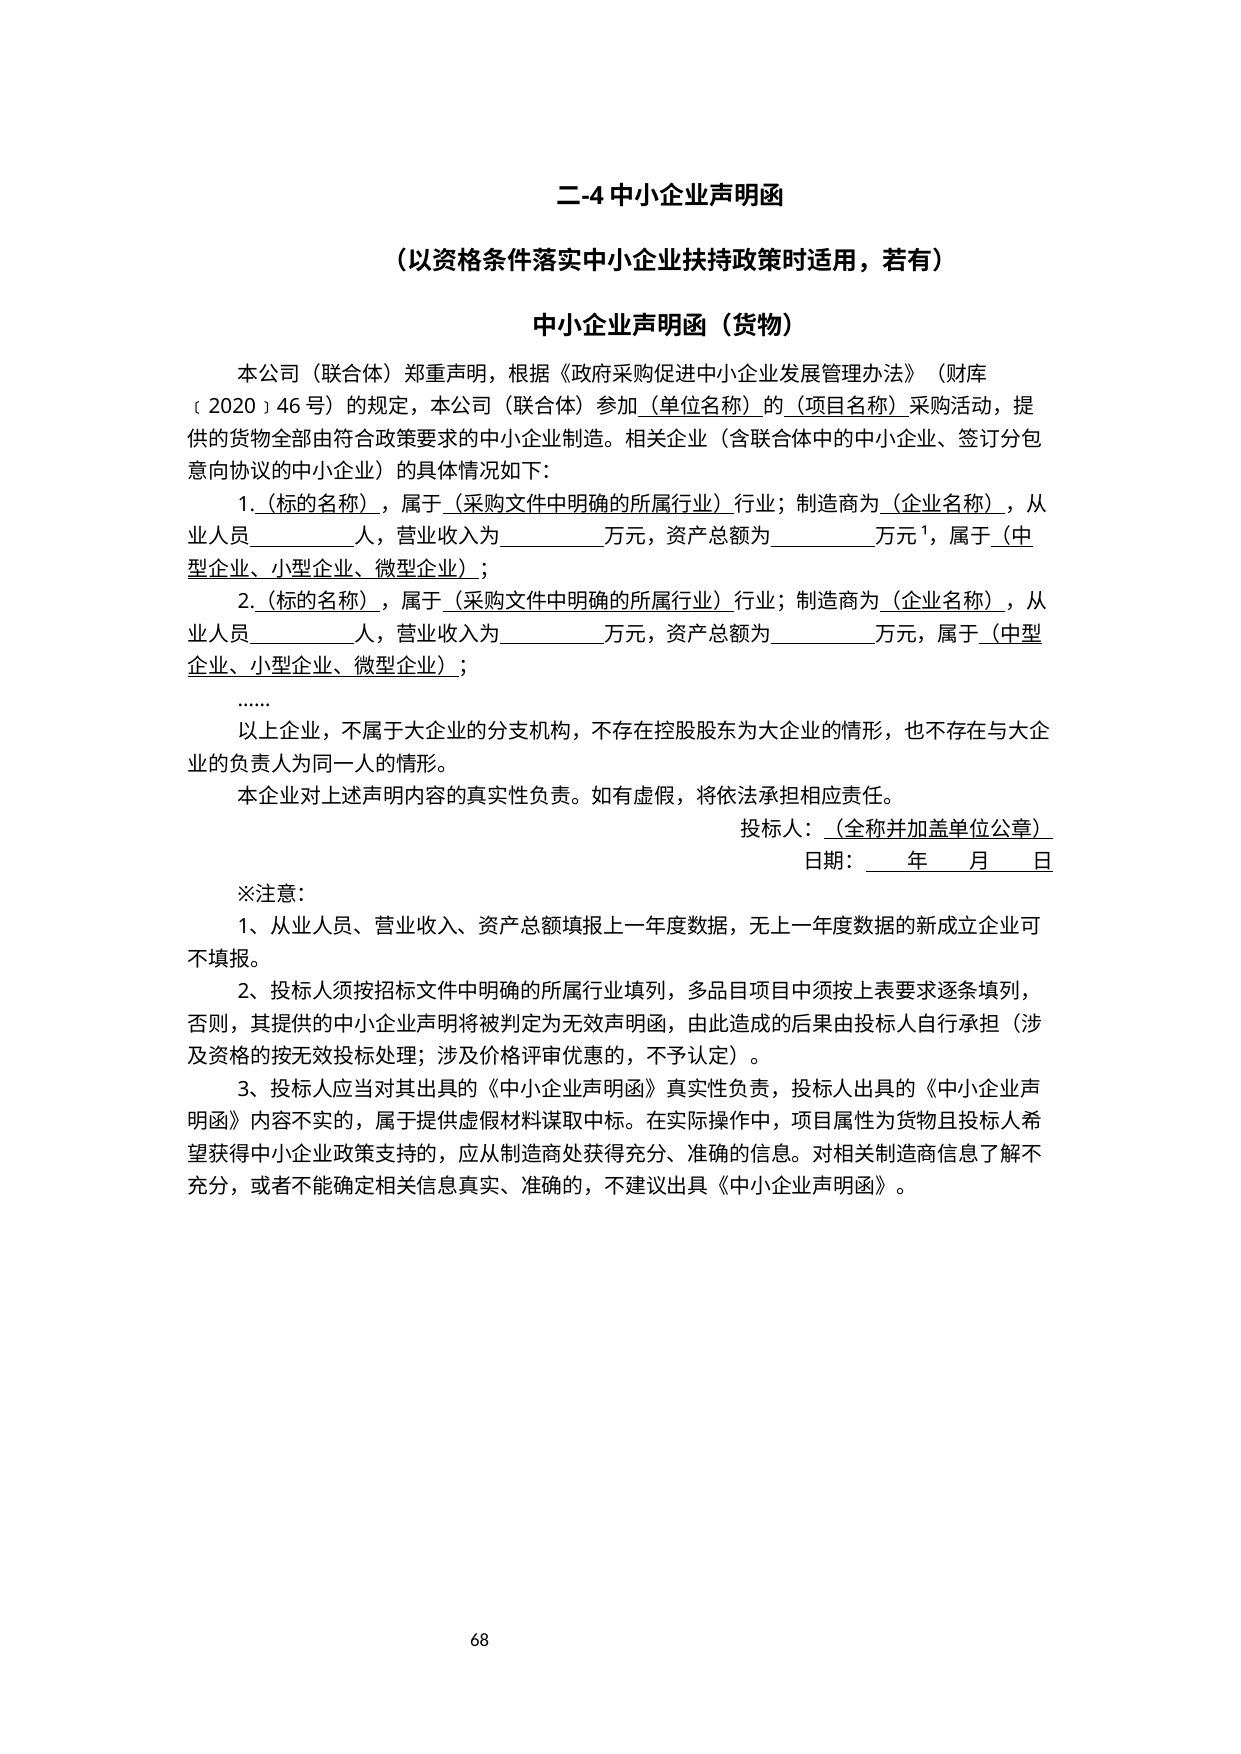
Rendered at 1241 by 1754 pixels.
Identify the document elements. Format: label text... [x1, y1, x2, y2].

text 二-4中小企业声明函 [187, 162, 1053, 227]
text 2、投标人须按招标文件中明确的所属行业填列，多品目项目中须按上表要求逐条填列，否则，其提供的中小企业声明将被判定为无效声明函，由此造成的后果由投标人自行承担（涉及资格的按无效投标处理；涉及价格评审优惠的，不予认定）。 [187, 974, 1053, 1072]
text （以资格条件落实中小企业扶持政策时适用，若有） [187, 227, 1053, 292]
text …… [187, 682, 1053, 714]
text 中小企业声明函（货物） [187, 292, 1053, 357]
text 1.（标的名称），属于（采购文件中明确的所属行业）行业；制造商为（企业名称），从业人员 人，营业收入为 万元，资产总额为 万元¹，属于（中型企业、小型企业、微型企业）； [187, 487, 1053, 584]
text 本公司（联合体）郑重声明，根据《政府采购促进中小企业发展管理办法》（财库﹝2020﹞46号）的规定，本公司（联合体）参加（单位名称）的（项目名称）采购活动，提供的货物全部由符合政策要求的中小企业制造。相关企业（含联合体中的中小企业、签订分包意向协议的中小企业）的具体情况如下： [187, 357, 1053, 487]
text 3、投标人应当对其出具的《中小企业声明函》真实性负责，投标人出具的《中小企业声明函》内容不实的，属于提供虚假材料谋取中标。在实际操作中，项目属性为货物且投标人希望获得中小企业政策支持的，应从制造商处获得充分、准确的信息。对相关制造商信息了解不充分，或者不能确定相关信息真实、准确的，不建议出具《中小企业声明函》。 [187, 1072, 1053, 1202]
text 以上企业，不属于大企业的分支机构，不存在控股股东为大企业的情形，也不存在与大企业的负责人为同一人的情形。 [187, 714, 1053, 779]
text 投标人：（全称并加盖单位公章） [187, 812, 1053, 844]
text ※注意： [187, 877, 1053, 909]
text 本企业对上述声明内容的真实性负责。如有虚假，将依法承担相应责任。 [187, 779, 1053, 812]
text 日期： 年 月 日 [187, 844, 1053, 877]
text 2.（标的名称），属于（采购文件中明确的所属行业）行业；制造商为（企业名称），从业人员 人，营业收入为 万元，资产总额为 万元，属于（中型企业、小型企业、微型企业）； [187, 584, 1053, 682]
text 1、从业人员、营业收入、资产总额填报上一年度数据，无上一年度数据的新成立企业可不填报。 [187, 909, 1053, 974]
